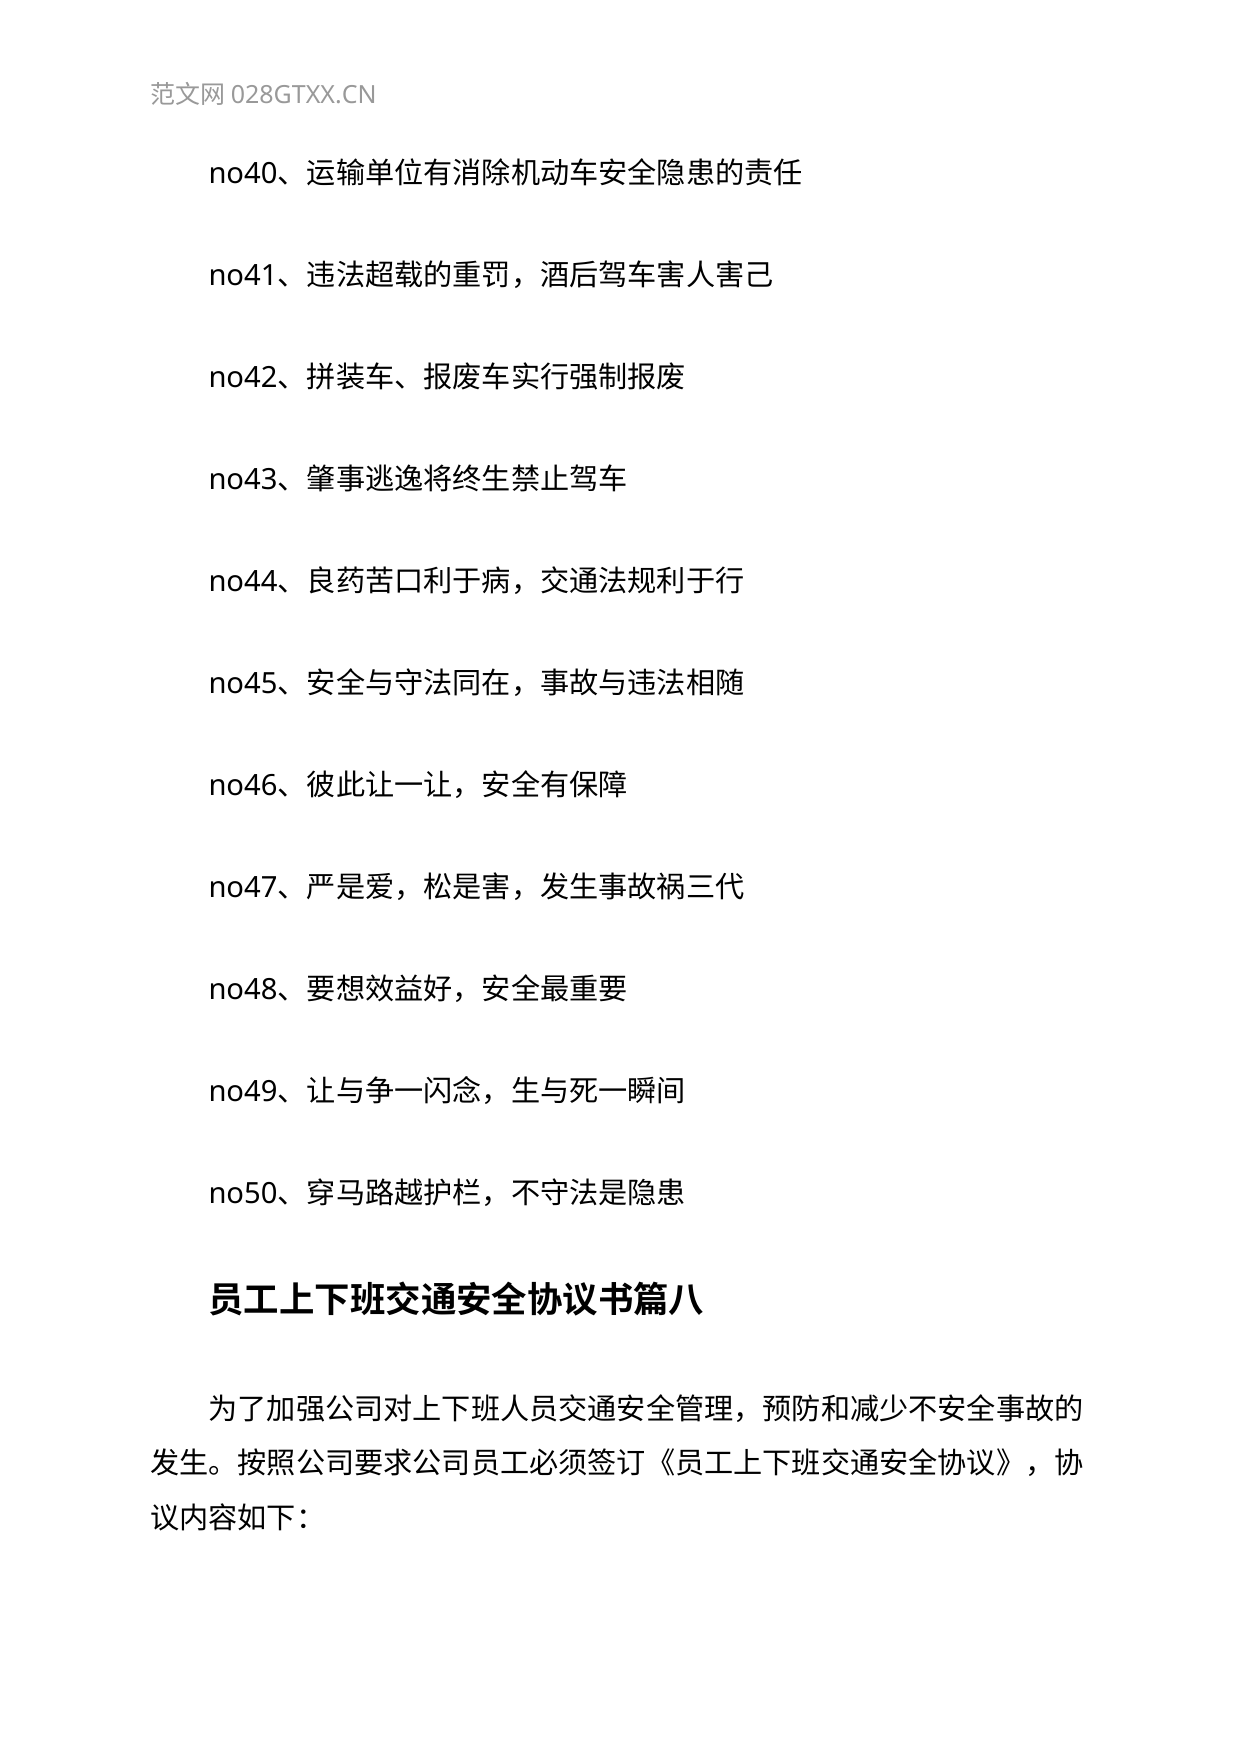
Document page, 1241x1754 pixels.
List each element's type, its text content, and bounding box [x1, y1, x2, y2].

text no50、穿马路越护栏，不守法是隐患 [150, 1170, 1090, 1212]
text no44、良药苦口利于病，交通法规利于行 [150, 558, 1090, 600]
text no46、彼此让一让，安全有保障 [150, 762, 1090, 804]
text no47、严是爱，松是害，发生事故祸三代 [150, 864, 1090, 906]
text no41、违法超载的重罚，酒后驾车害人害己 [150, 252, 1090, 294]
text no43、肇事逃逸将终生禁止驾车 [150, 456, 1090, 498]
text no40、运输单位有消除机动车安全隐患的责任 [150, 150, 1090, 192]
text no45、安全与守法同在，事故与违法相随 [150, 660, 1090, 702]
text no48、要想效益好，安全最重要 [150, 966, 1090, 1008]
text no42、拼装车、报废车实行强制报废 [150, 354, 1090, 396]
text no49、让与争一闪念，生与死一瞬间 [150, 1068, 1090, 1110]
text 员工上下班交通安全协议书篇八 [150, 1272, 1090, 1323]
text 为了加强公司对上下班人员交通安全管理，预防和减少不安全事故的发生。按照公司要求公司员工必须签订《员工上下班交通安全协议》，协议内容如下： [150, 1385, 1090, 1537]
